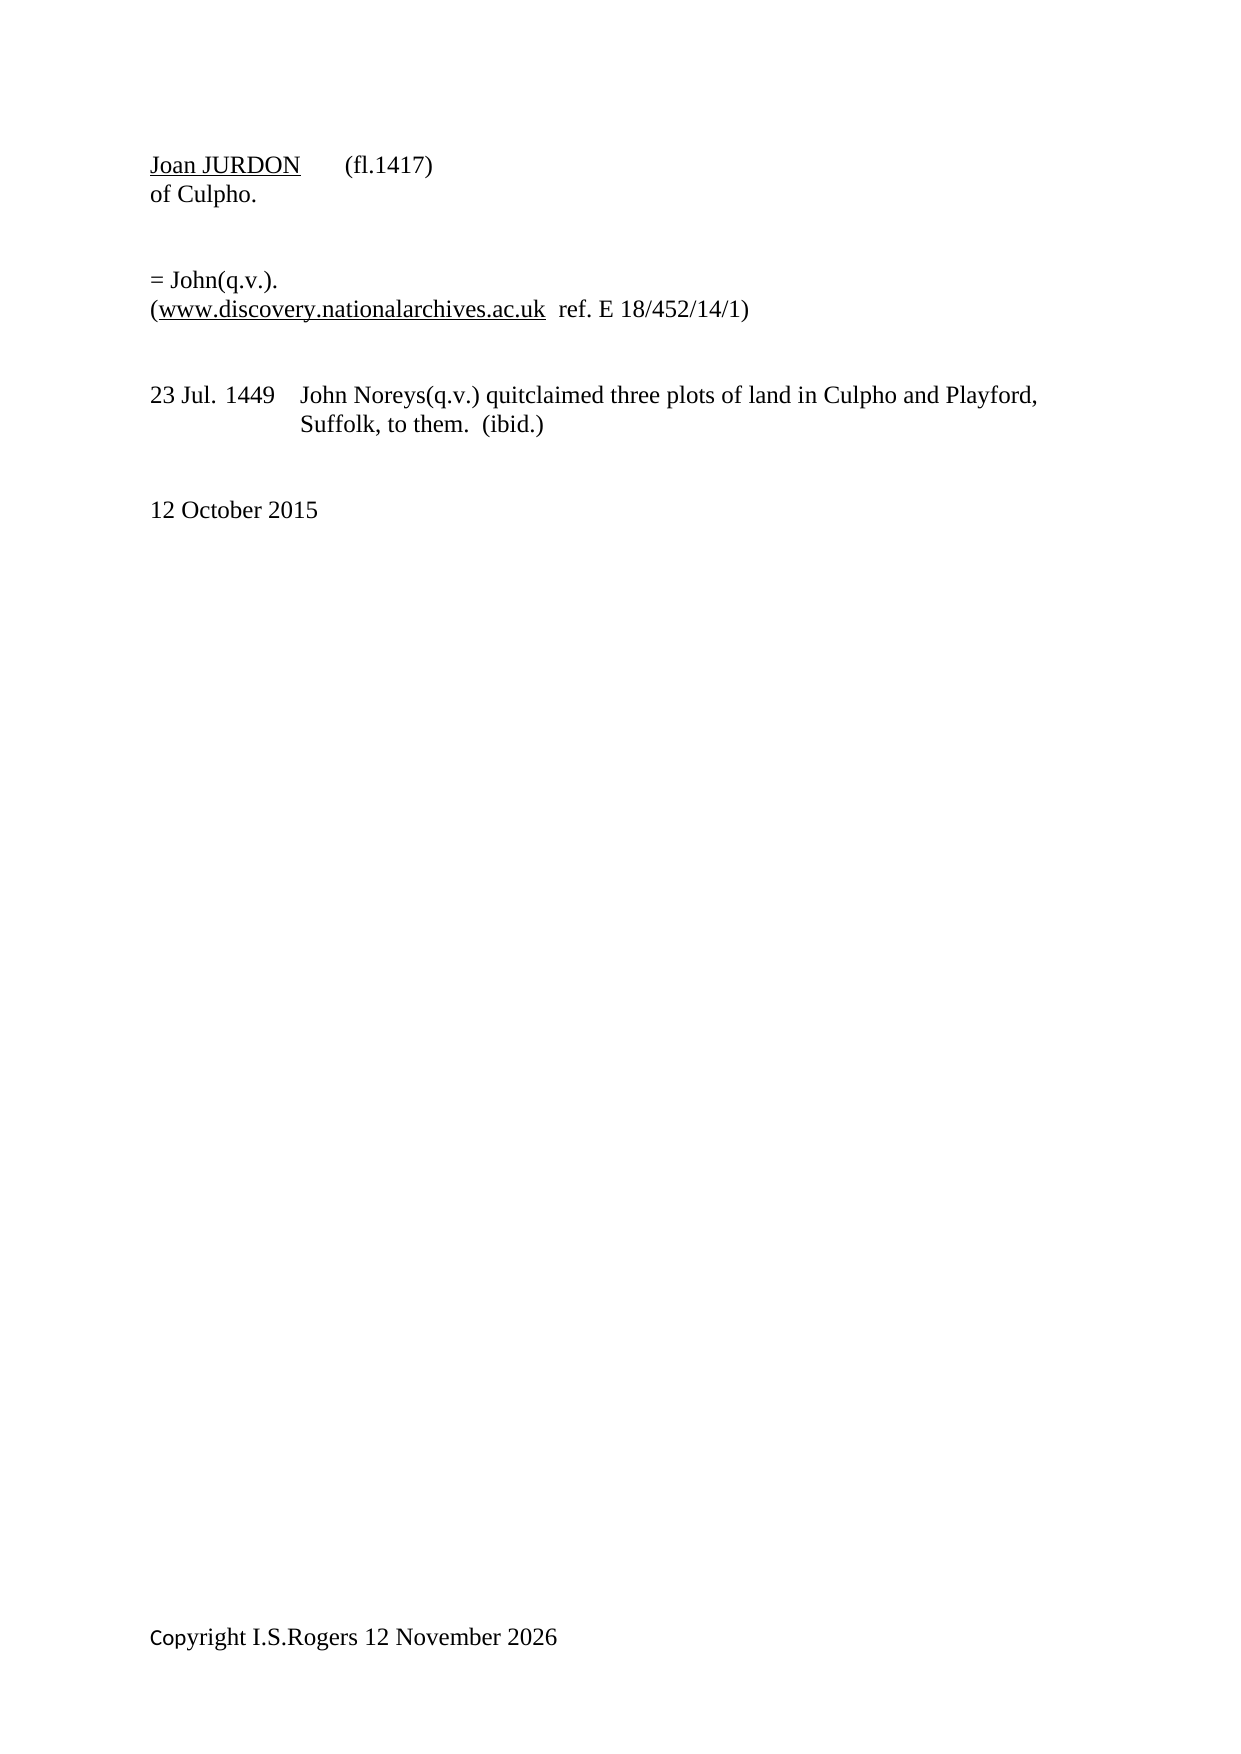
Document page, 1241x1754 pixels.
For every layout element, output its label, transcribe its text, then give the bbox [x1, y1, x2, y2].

text = John(q.v.). [150, 265, 1090, 294]
text 12 October 2015 [150, 495, 1090, 524]
text Suffolk, to them. (ibid.) [150, 409, 1090, 437]
text Joan JURDON (fl.1417) [150, 150, 1090, 179]
text 23 Jul. 1449 John Noreys(q.v.) quitclaimed three plots of land in Culpho and Playford, [150, 380, 1090, 409]
text of Culpho. [150, 179, 1090, 207]
text (www.discovery.nationalarchives.ac.uk ref. E 18/452/14/1) [150, 294, 1090, 322]
